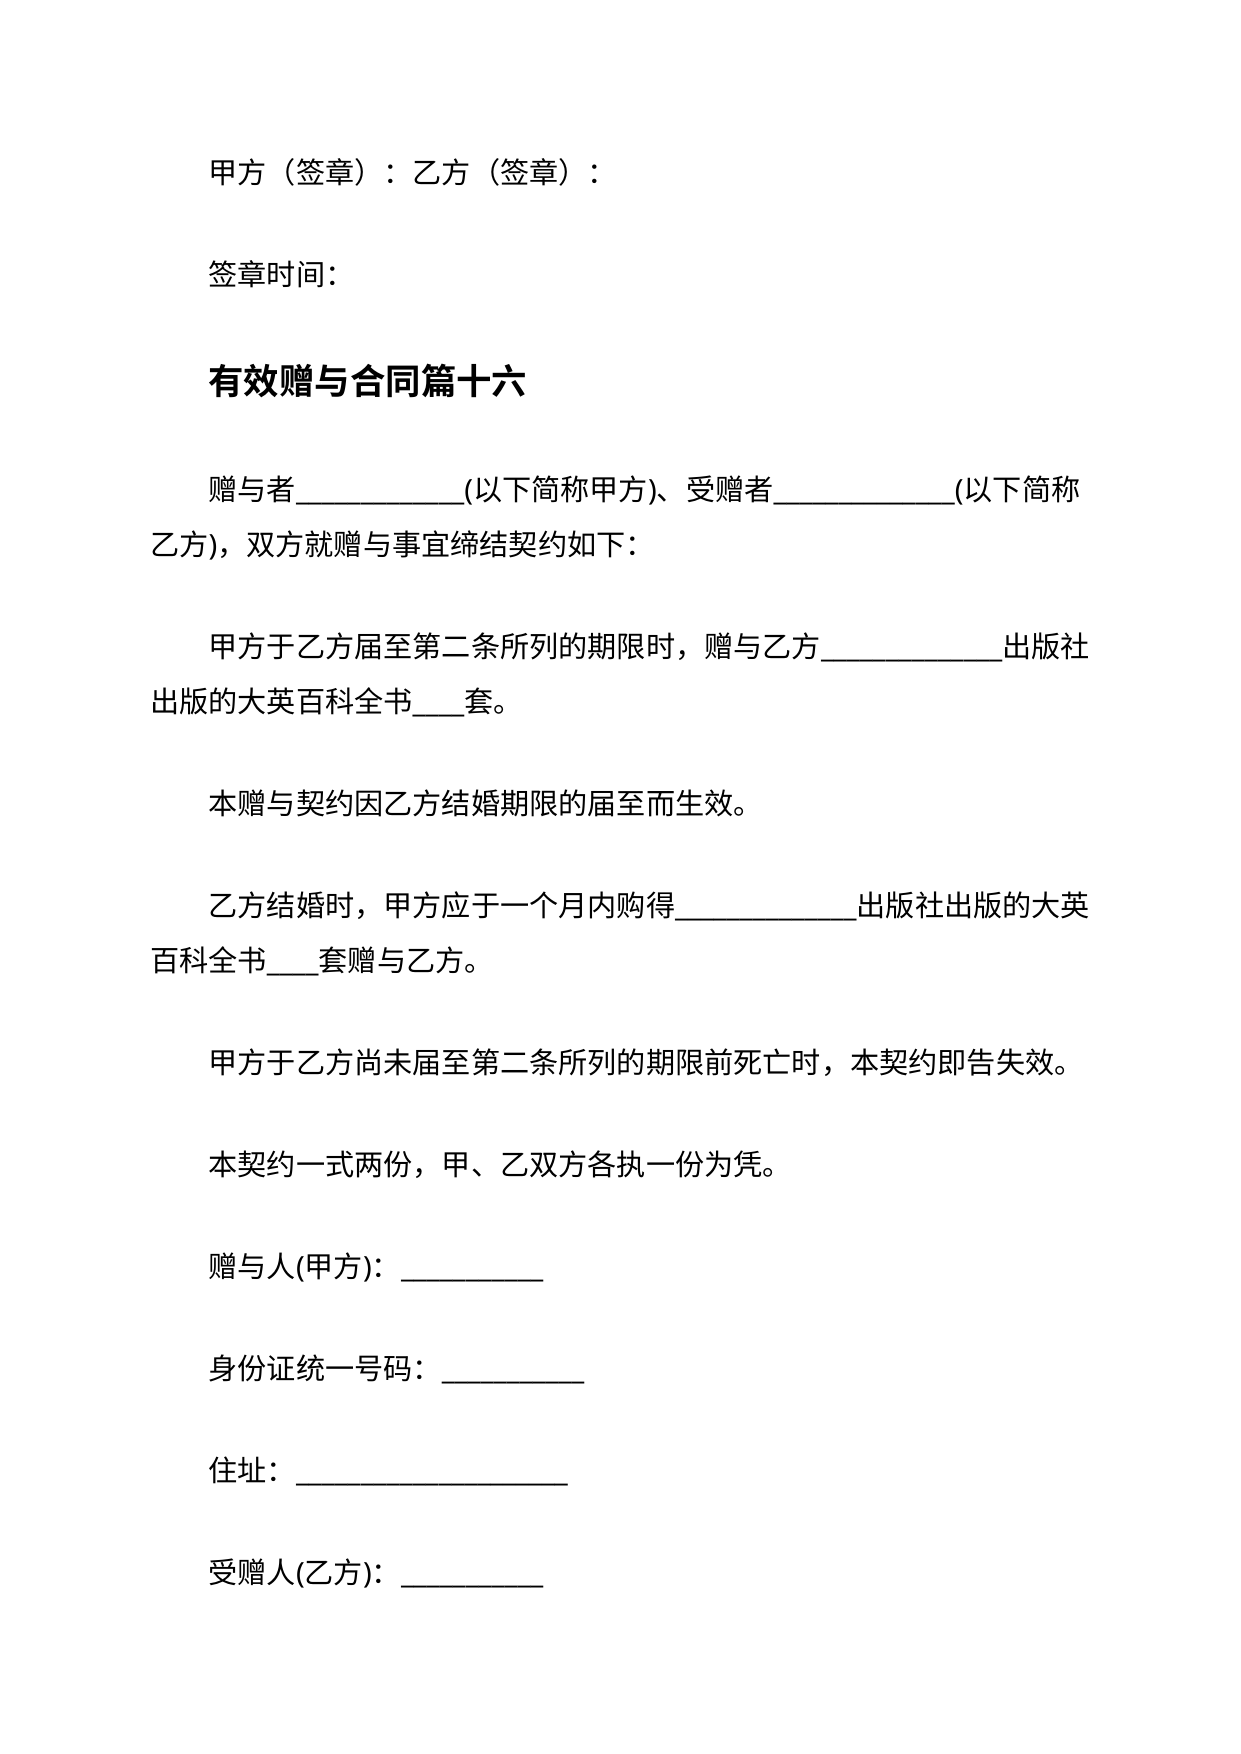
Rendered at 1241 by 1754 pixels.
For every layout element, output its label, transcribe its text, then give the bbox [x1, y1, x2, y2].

text 本赠与契约因乙方结婚期限的届至而生效。 [150, 781, 1090, 823]
text 甲方（签章）：乙方（签章）： [150, 150, 1090, 192]
text 签章时间： [150, 252, 1090, 294]
text 甲方于乙方尚未届至第二条所列的期限前死亡时，本契约即告失效。 [150, 1040, 1090, 1082]
text 本契约一式两份，甲、乙双方各执一份为凭。 [150, 1141, 1090, 1184]
text 身份证统一号码：___________ [150, 1345, 1090, 1388]
text 乙方结婚时，甲方应于一个月内购得______________出版社出版的大英百科全书____套赠与乙方。 [150, 883, 1090, 980]
text 赠与者_____________(以下简称甲方)、受赠者______________(以下简称乙方)，双方就赠与事宜缔结契约如下： [150, 467, 1090, 564]
text 有效赠与合同篇十六 [150, 353, 1090, 405]
text 受赠人(乙方)：___________ [150, 1549, 1090, 1592]
text 甲方于乙方届至第二条所列的期限时，赠与乙方______________出版社出版的大英百科全书____套。 [150, 624, 1090, 721]
text 住址：_____________________ [150, 1447, 1090, 1489]
text 赠与人(甲方)：___________ [150, 1243, 1090, 1286]
